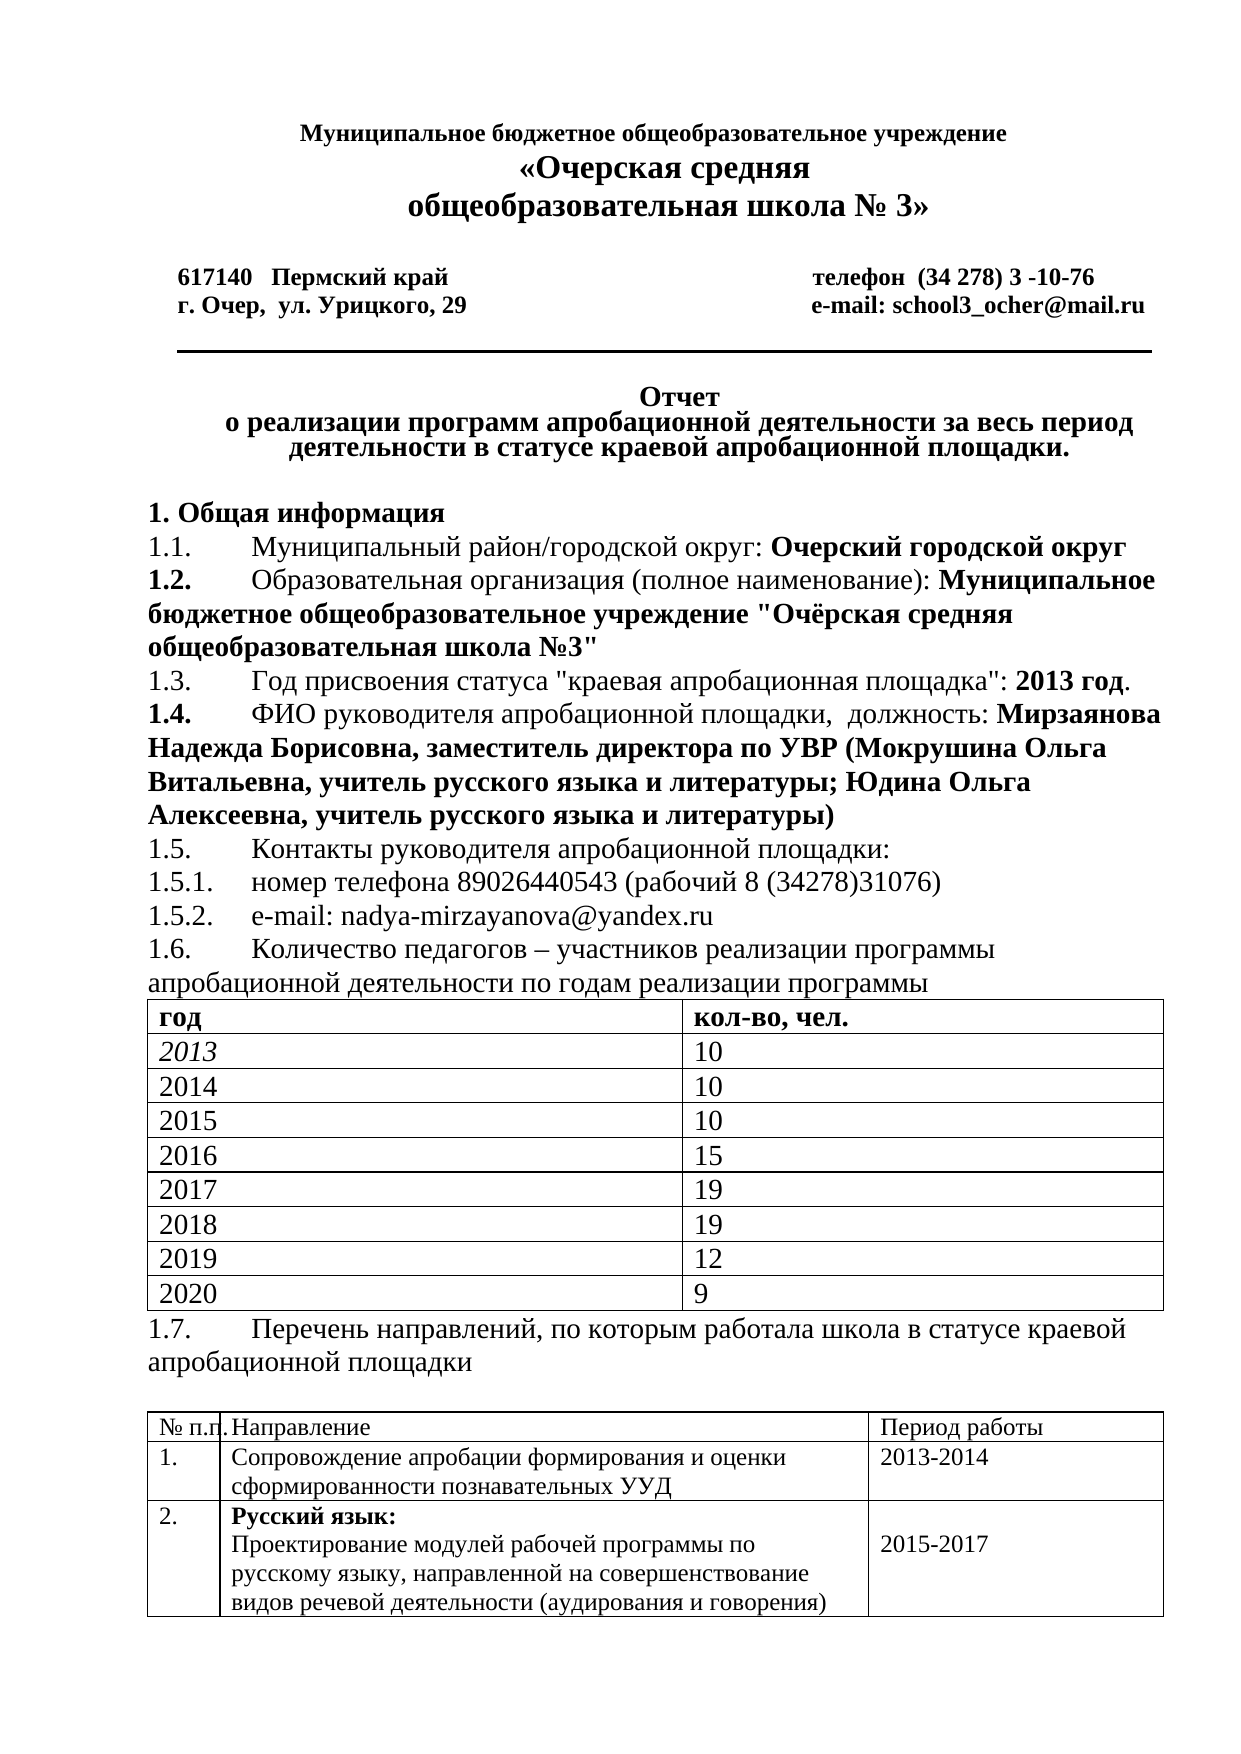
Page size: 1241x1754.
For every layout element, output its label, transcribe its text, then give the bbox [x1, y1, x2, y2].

table_header год [148, 1000, 682, 1033]
table_cell 2017 [148, 1173, 682, 1206]
list Общая информация [148, 495, 1181, 529]
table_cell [221, 1501, 868, 1616]
list ФИО руководителя апробационной площадки, должность: Мирзаянова Надежда Борисовна, заместитель директора по УВР (Мокрушина Ольга Витальевна, учитель русского языка и литературы; Юдина Ольга Алексеевна, учитель русского языка и литературы) [148, 697, 1181, 831]
text о реализации программ апробационной деятельности за весь период деятельности в статусе краевой апробационной площадки. [177, 412, 1181, 462]
text «Очерская средняя [177, 147, 1152, 185]
table_cell 2018 [148, 1207, 682, 1241]
table_cell 19 [683, 1207, 1163, 1241]
table_header Направление [221, 1413, 868, 1441]
table_cell 2020 [148, 1276, 682, 1310]
table_cell 10 [683, 1034, 1163, 1068]
table_cell 10 [683, 1069, 1163, 1102]
list Муниципальный район/городской округ: Очерский городской округ [148, 529, 1181, 562]
list Перечень направлений, по которым работала школа в статусе краевой апробационной площадки [148, 1311, 1181, 1378]
table_header кол-во, чел. [683, 1000, 1163, 1033]
text г. Очер, ул. Урицкого, 29 e-mail: school3_ocher@mail.ru [177, 291, 1152, 319]
table_cell 2013-2014 [869, 1442, 1163, 1500]
text Отчет [177, 387, 1181, 412]
table_cell 2016 [148, 1138, 682, 1171]
table_header № п.п. [148, 1413, 219, 1441]
list Контакты руководителя апробационной площадки: [148, 831, 1181, 864]
table_cell 2014 [148, 1069, 682, 1102]
text Муниципальное бюджетное общеобразовательное учреждение [177, 118, 1129, 147]
table_cell 10 [683, 1103, 1163, 1137]
table_cell 19 [683, 1173, 1163, 1206]
table_cell 2015 [148, 1103, 682, 1137]
table_cell 2. [148, 1501, 219, 1616]
table_cell Сопровождение апробации формирования и оценки сформированности познавательных УУД [221, 1442, 868, 1500]
table_cell 2015-2017 2018 2020 [869, 1501, 1163, 1616]
text общеобразовательная школа № 3» [177, 185, 1152, 223]
list e-mail: nadya-mirzayanova@yandex.ru [148, 898, 1181, 931]
table_cell 12 [683, 1242, 1163, 1275]
list Образовательная организация (полное наименование): Муниципальное бюджетное общеобразовательное учреждение "Очёрская средняя общеобразовательная школа №3" [148, 562, 1181, 663]
table_cell 2013 [148, 1034, 682, 1068]
table_cell 2019 [148, 1242, 682, 1275]
list Год присвоения статуса "краевая апробационная площадка": 2013 год. [148, 663, 1181, 697]
table_cell 9 [683, 1276, 1163, 1310]
table_cell 1. [148, 1442, 219, 1500]
list Количество педагогов – участников реализации программы апробационной деятельности по годам реализации программы [148, 931, 1181, 998]
table_cell 15 [683, 1138, 1163, 1171]
list номер телефона 89026440543 (рабочий 8 (34278)31076) [148, 864, 1181, 898]
table_header Период работы [869, 1413, 1163, 1441]
text 617140 Пермский край телефон (34 278) 3 -10-76 [177, 262, 1152, 291]
